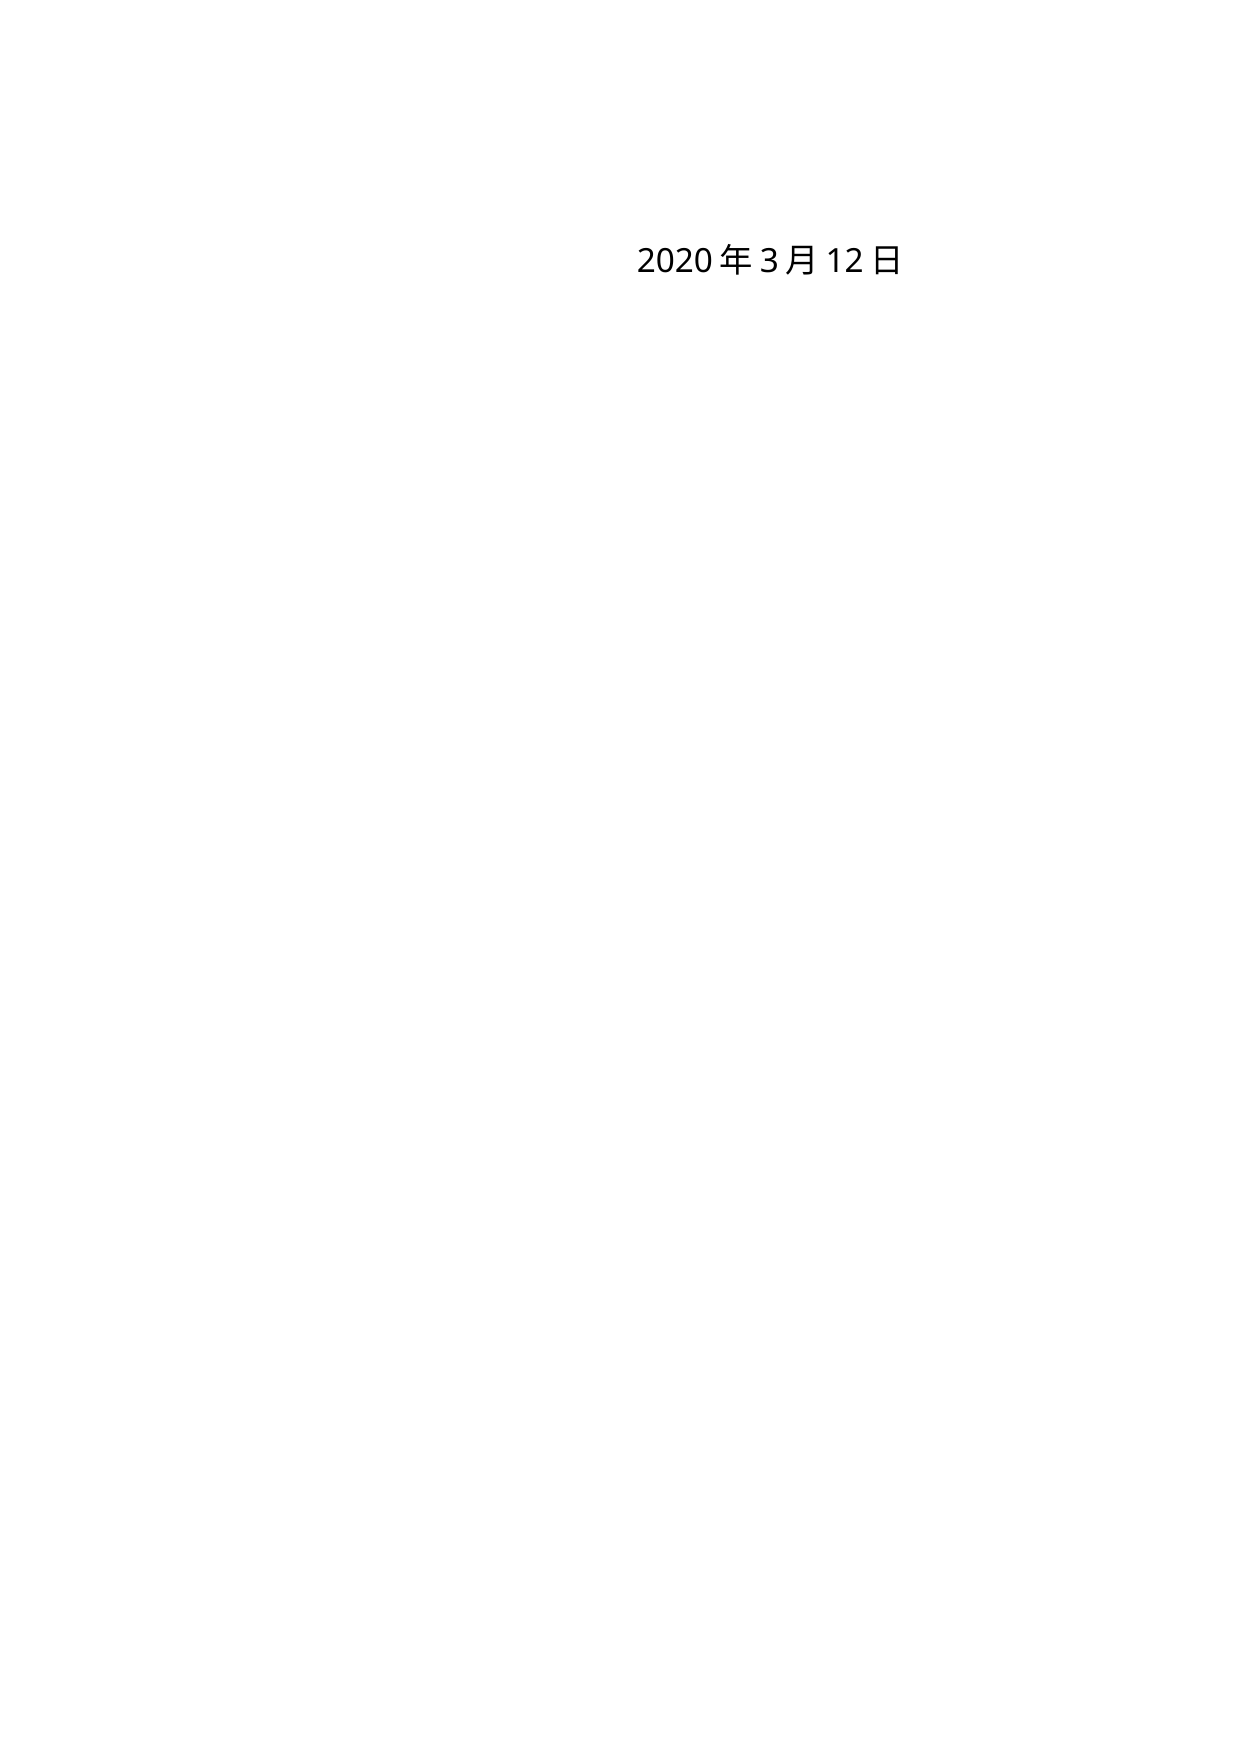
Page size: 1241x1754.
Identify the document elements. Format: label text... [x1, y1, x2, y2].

text 2020年3月12日 [118, 225, 1087, 292]
